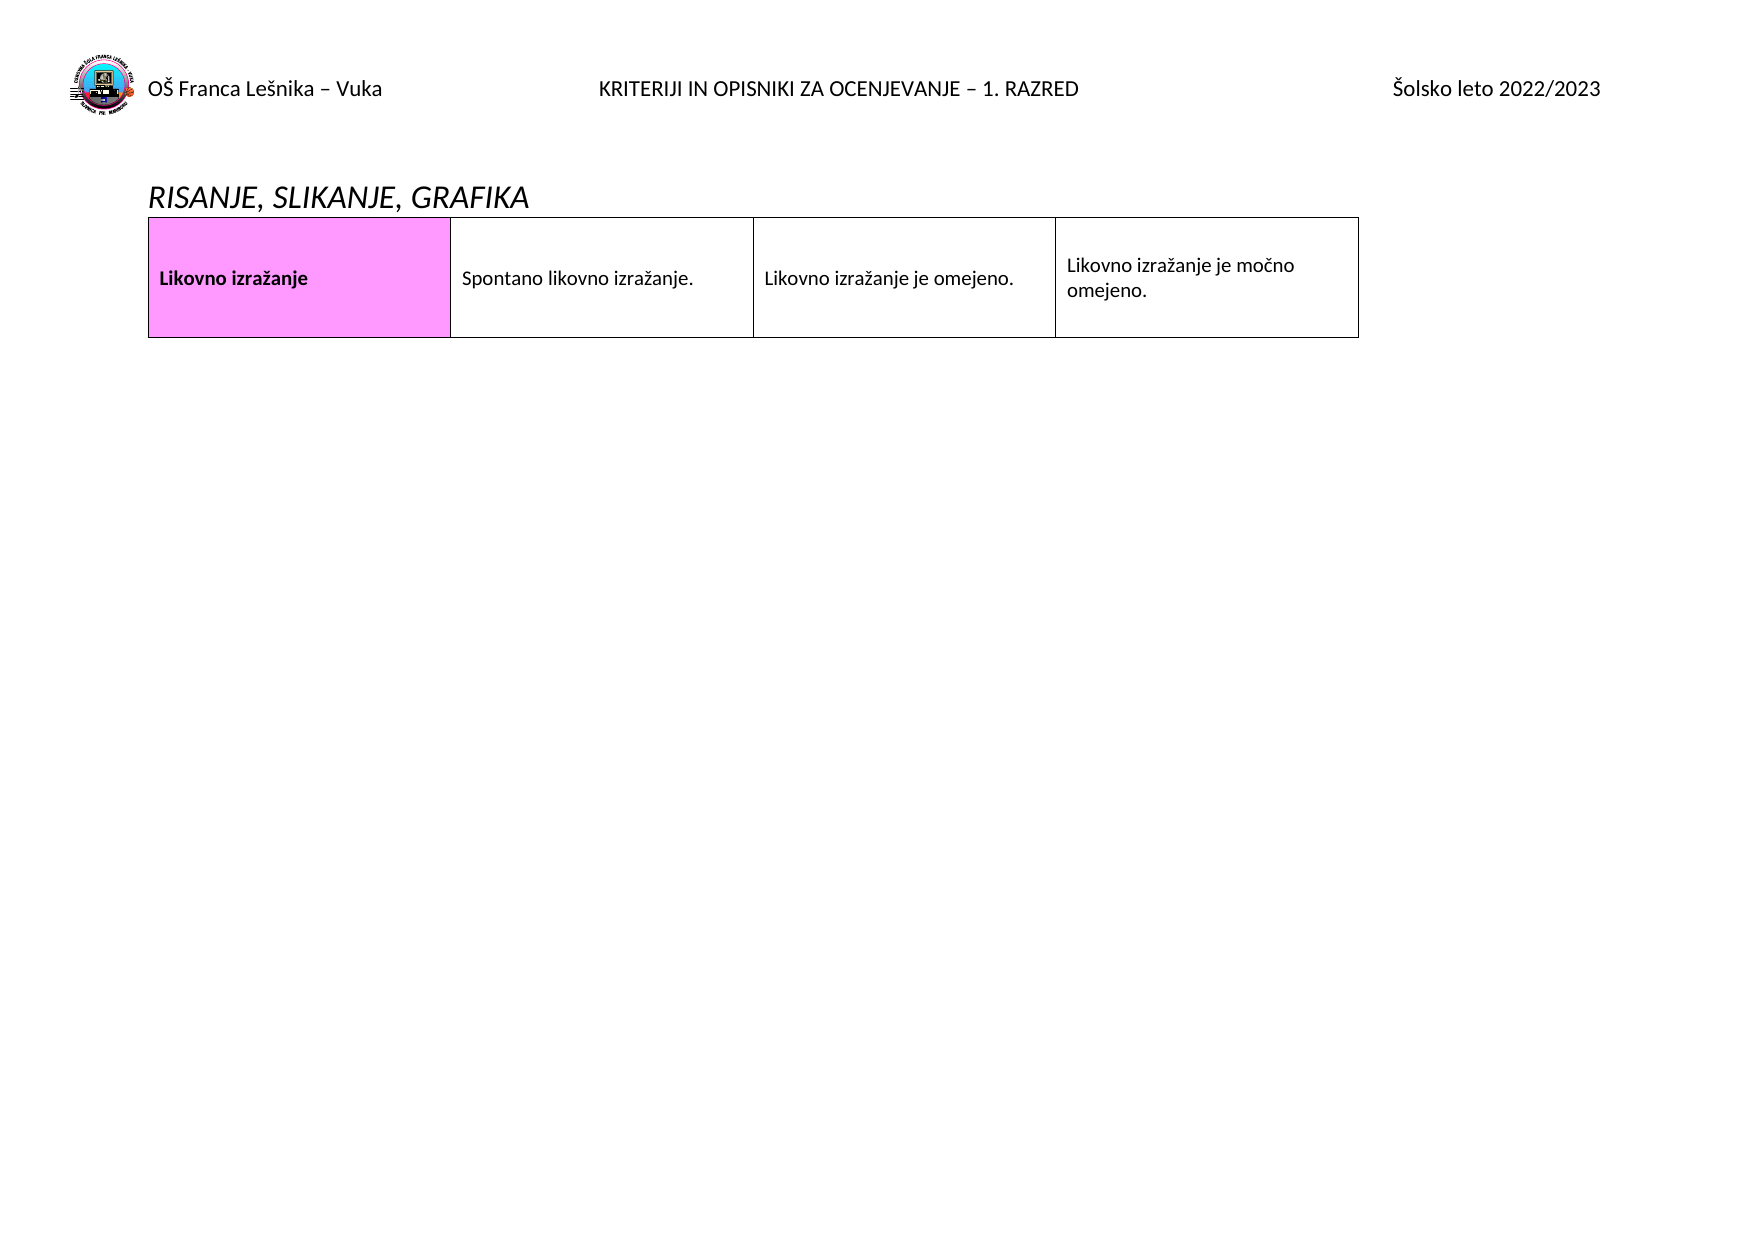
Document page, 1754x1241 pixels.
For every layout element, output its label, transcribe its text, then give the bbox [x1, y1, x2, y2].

text RISANJE, SLIKANJE, GRAFIKA [148, 148, 1606, 217]
table_header Likovno izražanje je močno omejeno. [1056, 218, 1358, 337]
table_header Spontano likovno izražanje. [451, 218, 753, 337]
table_header Likovno izražanje je omejeno. [754, 218, 1055, 337]
table_header Likovno izražanje [149, 218, 450, 337]
